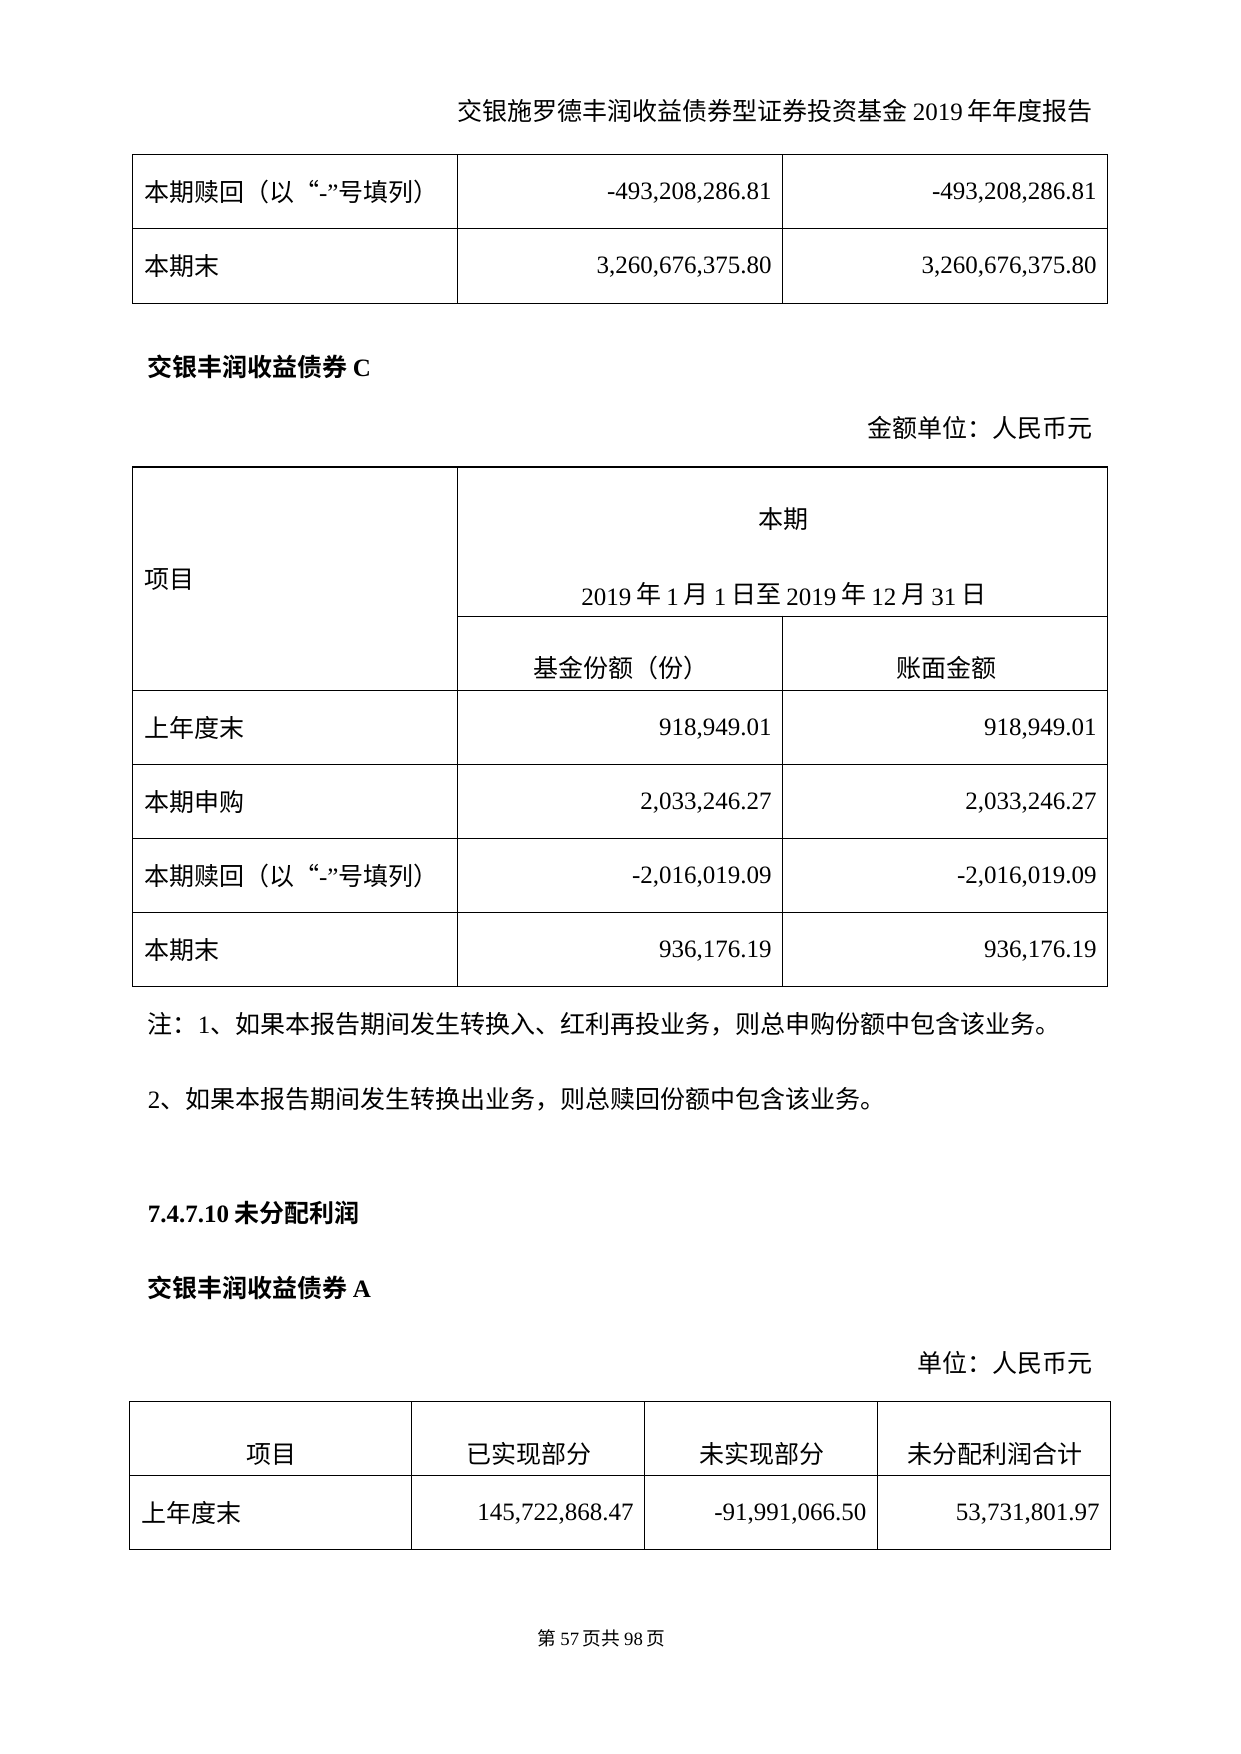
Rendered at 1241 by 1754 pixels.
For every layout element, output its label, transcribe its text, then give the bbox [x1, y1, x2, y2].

text 单位：人民币元 [149, 1329, 1092, 1394]
table_cell 基金份额（份） [458, 617, 782, 690]
table_cell 936,176.19 [458, 913, 782, 986]
table_cell -493,208,286.81 [783, 155, 1107, 228]
table_cell 145,722,868.47 [412, 1476, 644, 1549]
table_cell 本期申购 [133, 765, 457, 838]
table_cell 上年度末 [130, 1476, 411, 1549]
table_cell -2,016,019.09 [458, 839, 782, 912]
table_cell 3,260,676,375.80 [783, 229, 1107, 302]
table_header 未分配利润合计 [878, 1402, 1110, 1475]
table_cell 53,731,801.97 [878, 1476, 1110, 1549]
text 注：1、如果本报告期间发生转换入、红利再投业务，则总申购份额中包含该业务。 [148, 990, 1092, 1055]
table_cell 936,176.19 [783, 913, 1107, 986]
table_cell 本期赎回（以“-”号填列） [133, 155, 457, 228]
table_cell -91,991,066.50 [645, 1476, 877, 1549]
table_cell 2,033,246.27 [783, 765, 1107, 838]
table_cell -493,208,286.81 [458, 155, 782, 228]
table_cell 本期赎回（以“-”号填列） [133, 839, 457, 912]
table_cell 918,949.01 [783, 691, 1107, 764]
text 2、如果本报告期间发生转换出业务，则总赎回份额中包含该业务。 [148, 1065, 1092, 1169]
table_cell 本期末 [133, 913, 457, 986]
table_cell 2,033,246.27 [458, 765, 782, 838]
table_cell 本期末 [133, 229, 457, 302]
table_header 已实现部分 [412, 1402, 644, 1475]
table_header 本期 2019年1月1日至2019年12月31日 [458, 468, 1107, 616]
table_cell 918,949.01 [458, 691, 782, 764]
table_cell -2,016,019.09 [783, 839, 1107, 912]
text 交银丰润收益债券A [148, 1254, 1092, 1319]
text 金额单位：人民币元 [149, 394, 1092, 459]
table_header 项目 [130, 1402, 411, 1475]
table_cell 上年度末 [133, 691, 457, 764]
text 交银丰润收益债券C [148, 348, 1092, 384]
table_cell 3,260,676,375.80 [458, 229, 782, 302]
table_cell 账面金额 [783, 617, 1107, 690]
table_header 未实现部分 [645, 1402, 877, 1475]
text 7.4.7.10未分配利润 [148, 1179, 1092, 1244]
table_header 项目 [133, 468, 457, 690]
